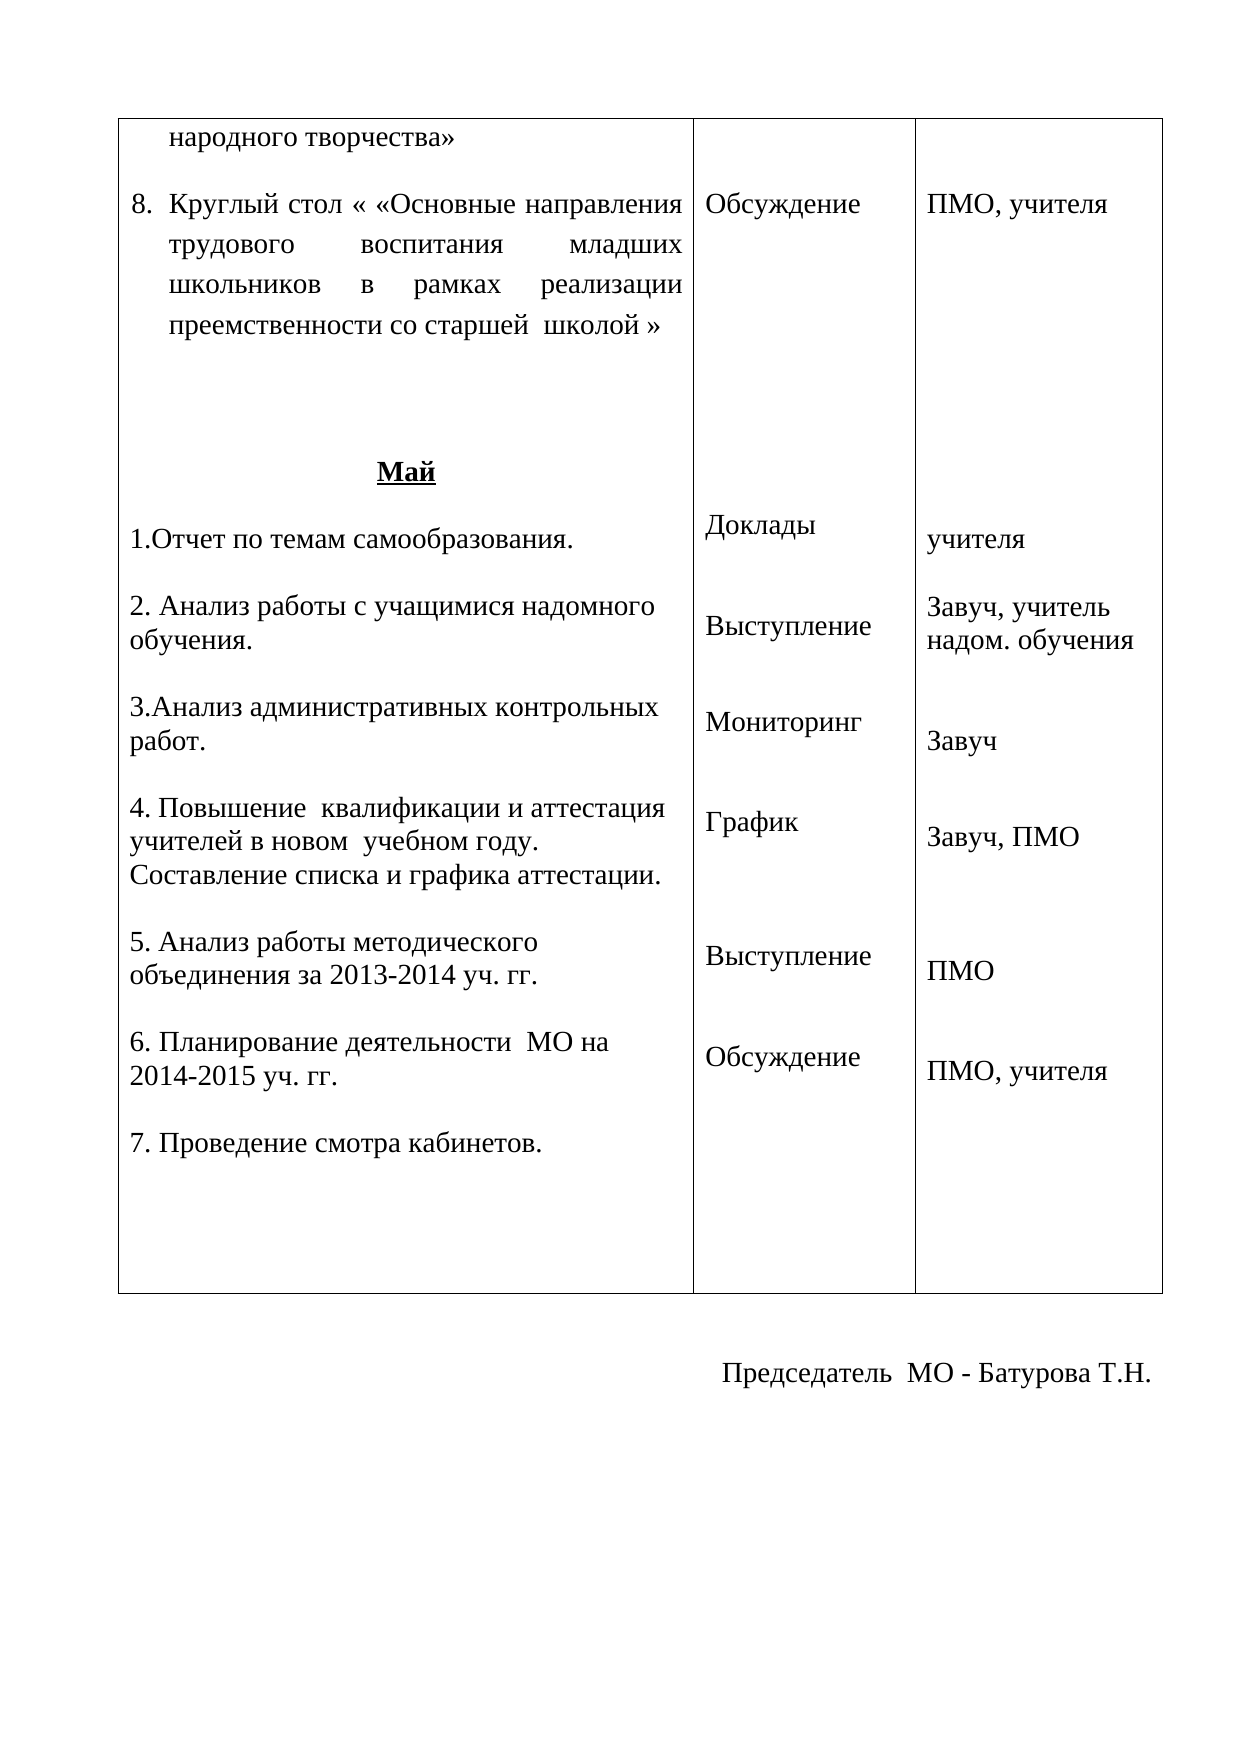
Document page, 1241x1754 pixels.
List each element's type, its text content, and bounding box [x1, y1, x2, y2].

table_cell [119, 119, 693, 1293]
text Председатель МО - Батурова Т.Н. [46, 1355, 1152, 1388]
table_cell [694, 119, 915, 1293]
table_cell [916, 119, 1162, 1293]
